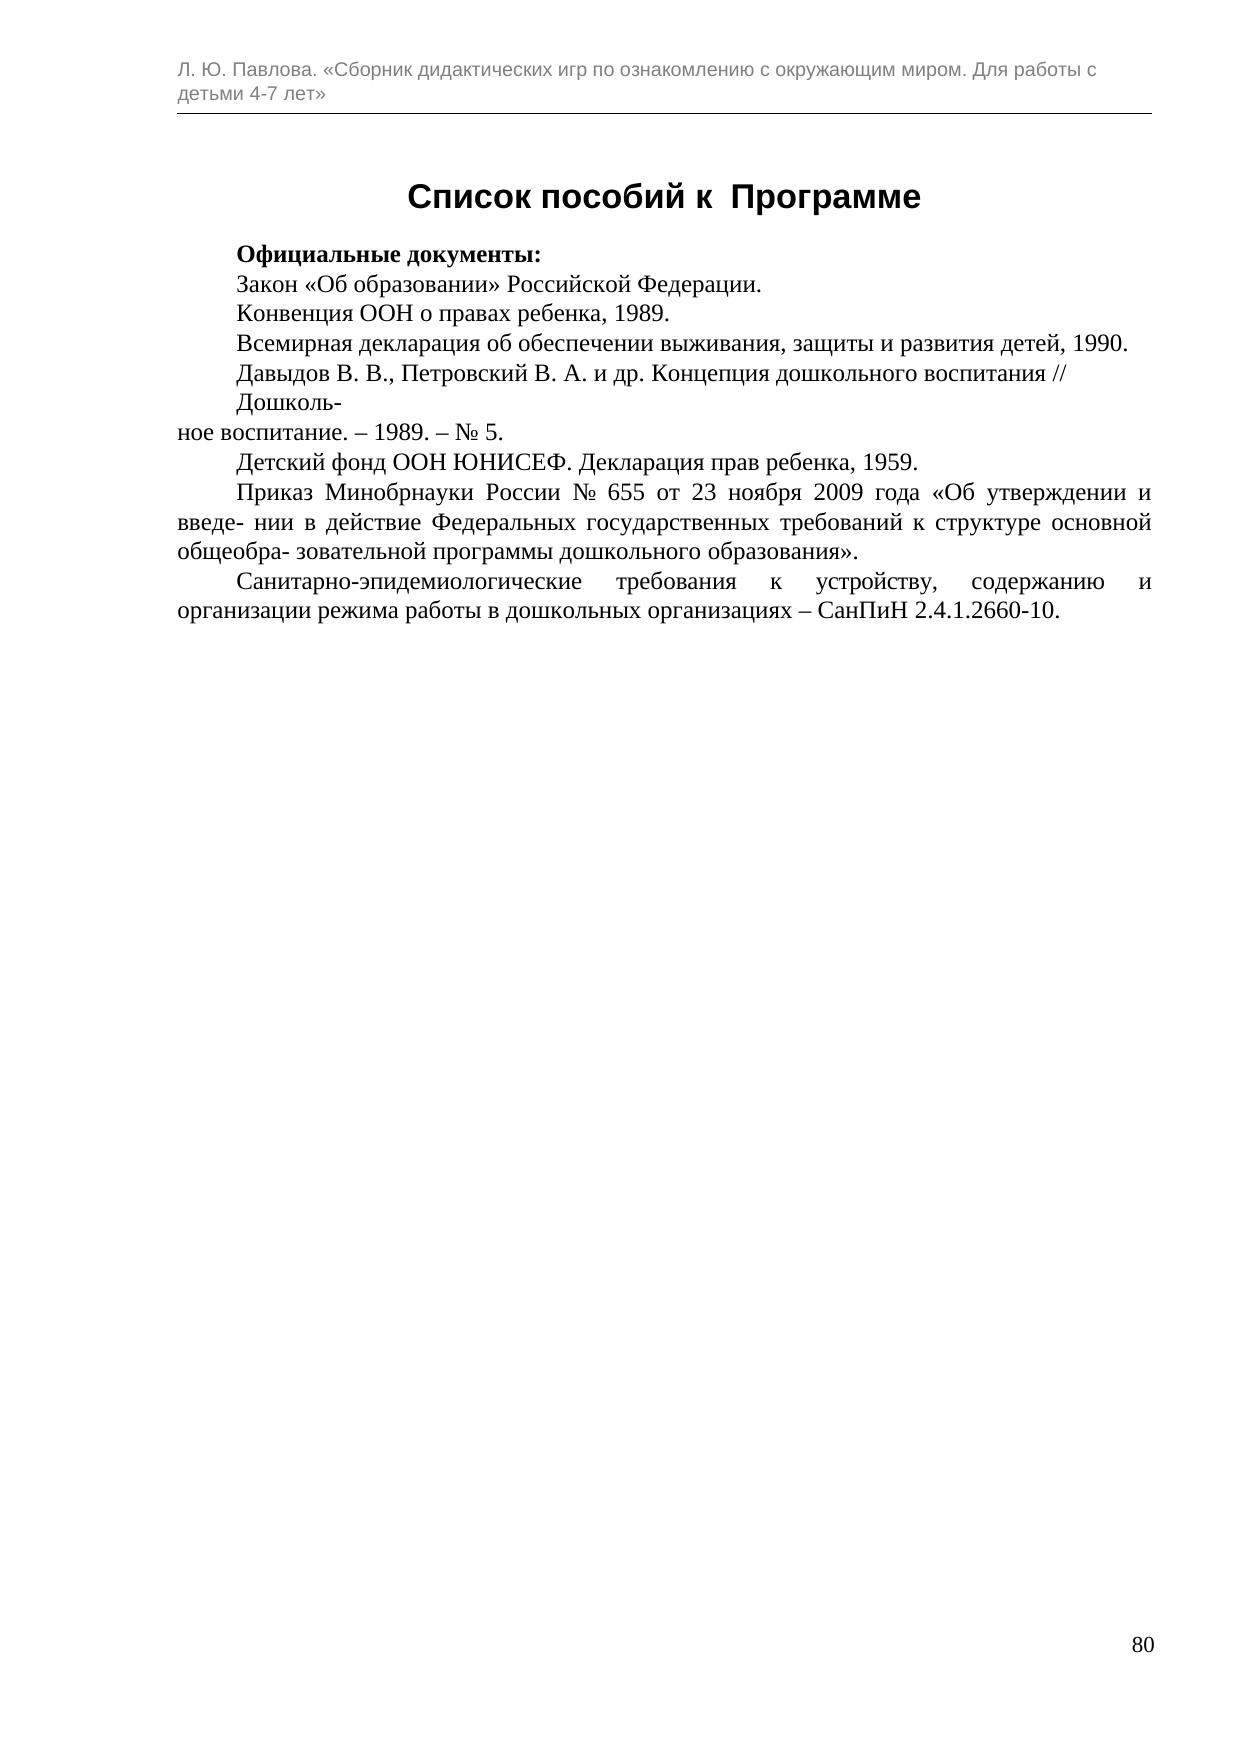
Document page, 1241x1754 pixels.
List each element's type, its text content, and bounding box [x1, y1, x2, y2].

text Санитарно-эпидемиологические требования к устройству, содержанию и организации режима работы в дошкольных организациях – СанПиН 2.4.1.2660-10. [177, 566, 1152, 624]
text Детский фонд ООН ЮНИСЕФ. Декларация прав ребенка, 1959. [236, 447, 1163, 476]
text Закон «Об образовании» Российской Федерации. Конвенция ООН о правах ребенка, 1989. [236, 269, 877, 327]
subtitle Список пособий к Программе [407, 176, 1163, 216]
text Всемирная декларация об обеспечении выживания, защиты и развития детей, 1990. Давыдов В. В., Петровский В. А. и др. Концепция дошкольного воспитания // Дошколь- [236, 328, 1163, 416]
subtitle Официальные документы: [236, 239, 1163, 268]
text ное воспитание. – 1989. – № 5. [177, 417, 1163, 446]
text Приказ Минобрнауки России № 655 от 23 ноября 2009 года «Об утверждении и введе- нии в действие Федеральных государственных требований к структуре основной общеобра- зовательной программы дошкольного образования». [177, 477, 1152, 565]
